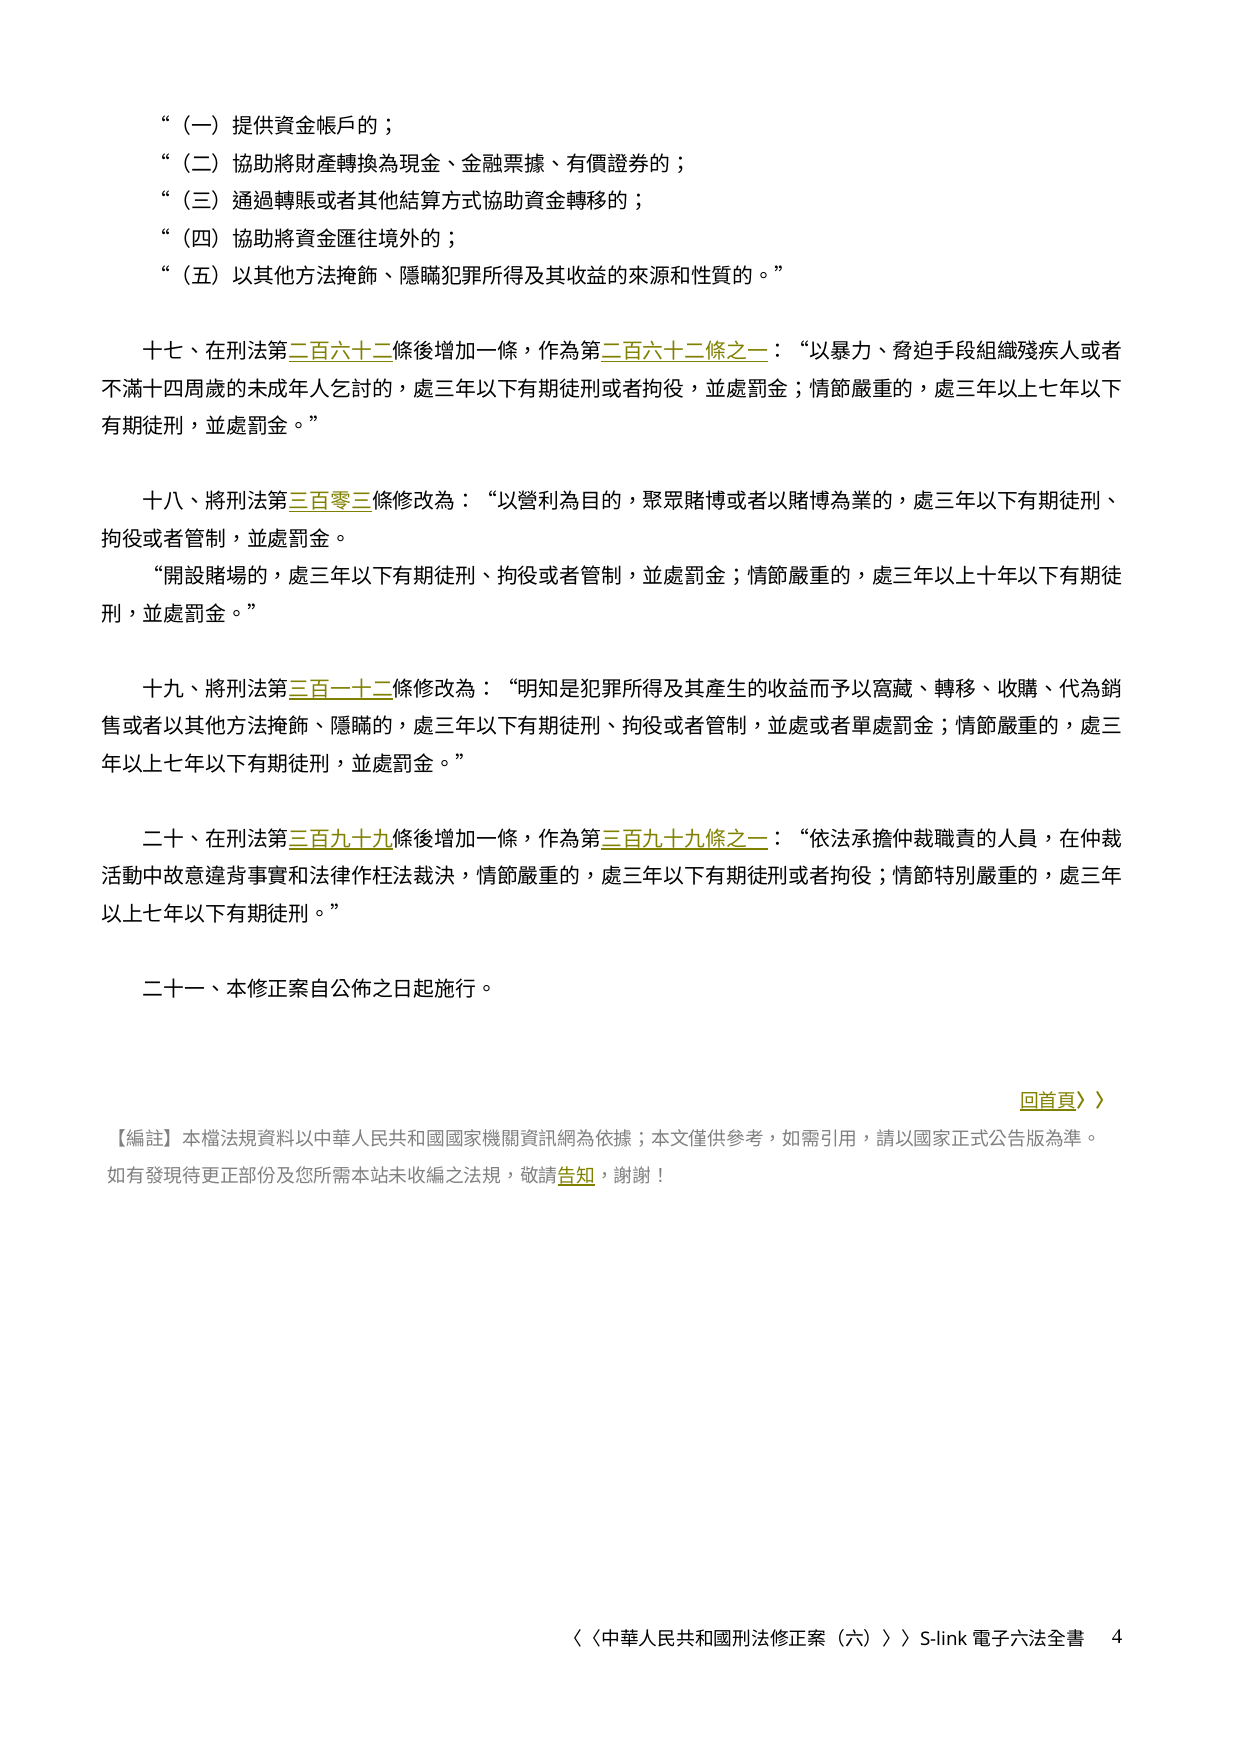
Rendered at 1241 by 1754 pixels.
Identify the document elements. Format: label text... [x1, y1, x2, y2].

text 回首頁〉〉 [101, 1081, 1122, 1118]
text “開設賭場的，處三年以下有期徒刑、拘役或者管制，並處罰金；情節嚴重的，處三年以上十年以下有期徒刑，並處罰金。” [101, 556, 1122, 631]
text “（二）協助將財產轉換為現金、金融票據、有價證券的； [107, 143, 1122, 181]
text 十八、將刑法第三百零三條修改為：“以營利為目的，聚眾賭博或者以賭博為業的，處三年以下有期徒刑、拘役或者管制，並處罰金。 [101, 481, 1122, 556]
text “（四）協助將資金匯往境外的； [107, 218, 1122, 256]
text “（五）以其他方法掩飾、隱瞞犯罪所得及其收益的來源和性質的。” [107, 256, 1122, 293]
text “（三）通過轉賬或者其他結算方式協助資金轉移的； [107, 181, 1122, 218]
text 二十一、本修正案自公佈之日起施行。 [101, 968, 1122, 1006]
text 十九、將刑法第三百一十二條修改為：“明知是犯罪所得及其產生的收益而予以窩藏、轉移、收購、代為銷售或者以其他方法掩飾、隱瞞的，處三年以下有期徒刑、拘役或者管制，並處或者單處罰金；情節嚴重的，處三年以上七年以下有期徒刑，並處罰金。” [101, 668, 1122, 781]
text “（一）提供資金帳戶的； [107, 106, 1122, 143]
text 如有發現待更正部份及您所需本站未收編之法規，敬請告知，謝謝！ [107, 1156, 1122, 1193]
text 十七、在刑法第二百六十二條後增加一條，作為第二百六十二條之一：“以暴力、脅迫手段組織殘疾人或者不滿十四周歲的未成年人乞討的，處三年以下有期徒刑或者拘役，並處罰金；情節嚴重的，處三年以上七年以下有期徒刑，並處罰金。” [101, 331, 1122, 443]
text 【編註】本檔法規資料以中華人民共和國國家機關資訊網為依據；本文僅供參考，如需引用，請以國家正式公告版為準。 [107, 1118, 1122, 1156]
text 二十、在刑法第三百九十九條後增加一條，作為第三百九十九條之一：“依法承擔仲裁職責的人員，在仲裁活動中故意違背事實和法律作枉法裁決，情節嚴重的，處三年以下有期徒刑或者拘役；情節特別嚴重的，處三年以上七年以下有期徒刑。” [101, 818, 1122, 931]
